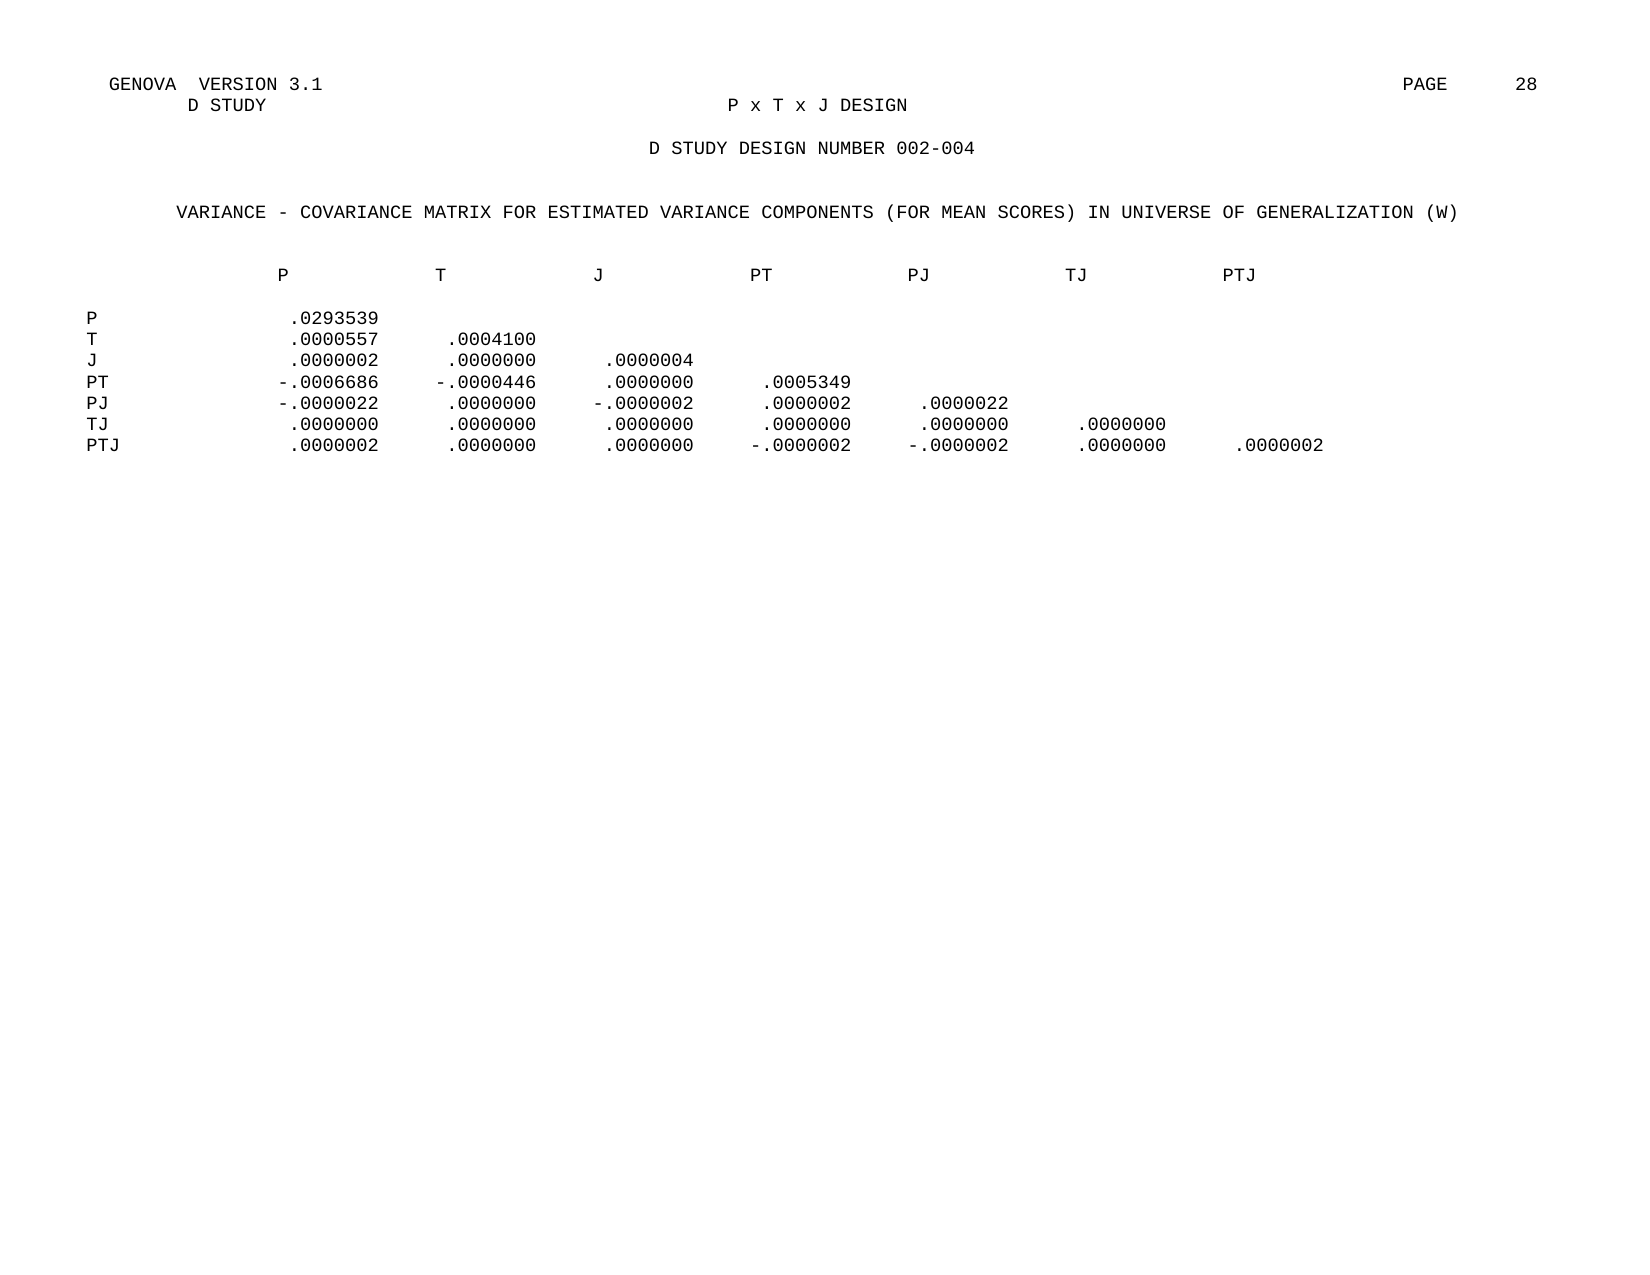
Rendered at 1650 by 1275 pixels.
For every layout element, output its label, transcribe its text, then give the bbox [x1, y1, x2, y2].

text D STUDY DESIGN NUMBER 002-004 [75, 139, 1575, 160]
text J .0000002 .0000000 .0000004 [75, 351, 1575, 372]
text PT -.0006686 -.0000446 .0000000 .0005349 [75, 372, 1575, 394]
text D STUDY P x T x J DESIGN [75, 96, 1575, 117]
text TJ .0000000 .0000000 .0000000 .0000000 .0000000 .0000000 [75, 415, 1575, 436]
text PTJ .0000002 .0000000 .0000000 -.0000002 -.0000002 .0000000 .0000002 [75, 436, 1575, 457]
text PJ -.0000022 .0000000 -.0000002 .0000002 .0000022 [75, 394, 1575, 415]
text T .0000557 .0004100 [75, 330, 1575, 351]
text VARIANCE - COVARIANCE MATRIX FOR ESTIMATED VARIANCE COMPONENTS (FOR MEAN SCORES) IN UNIVERSE OF GENERALIZATION (W) [75, 202, 1575, 224]
text GENOVA VERSION 3.1 PAGE 28 [75, 75, 1575, 96]
text P T J PT PJ TJ PTJ [75, 266, 1575, 287]
text P .0293539 [75, 309, 1575, 330]
